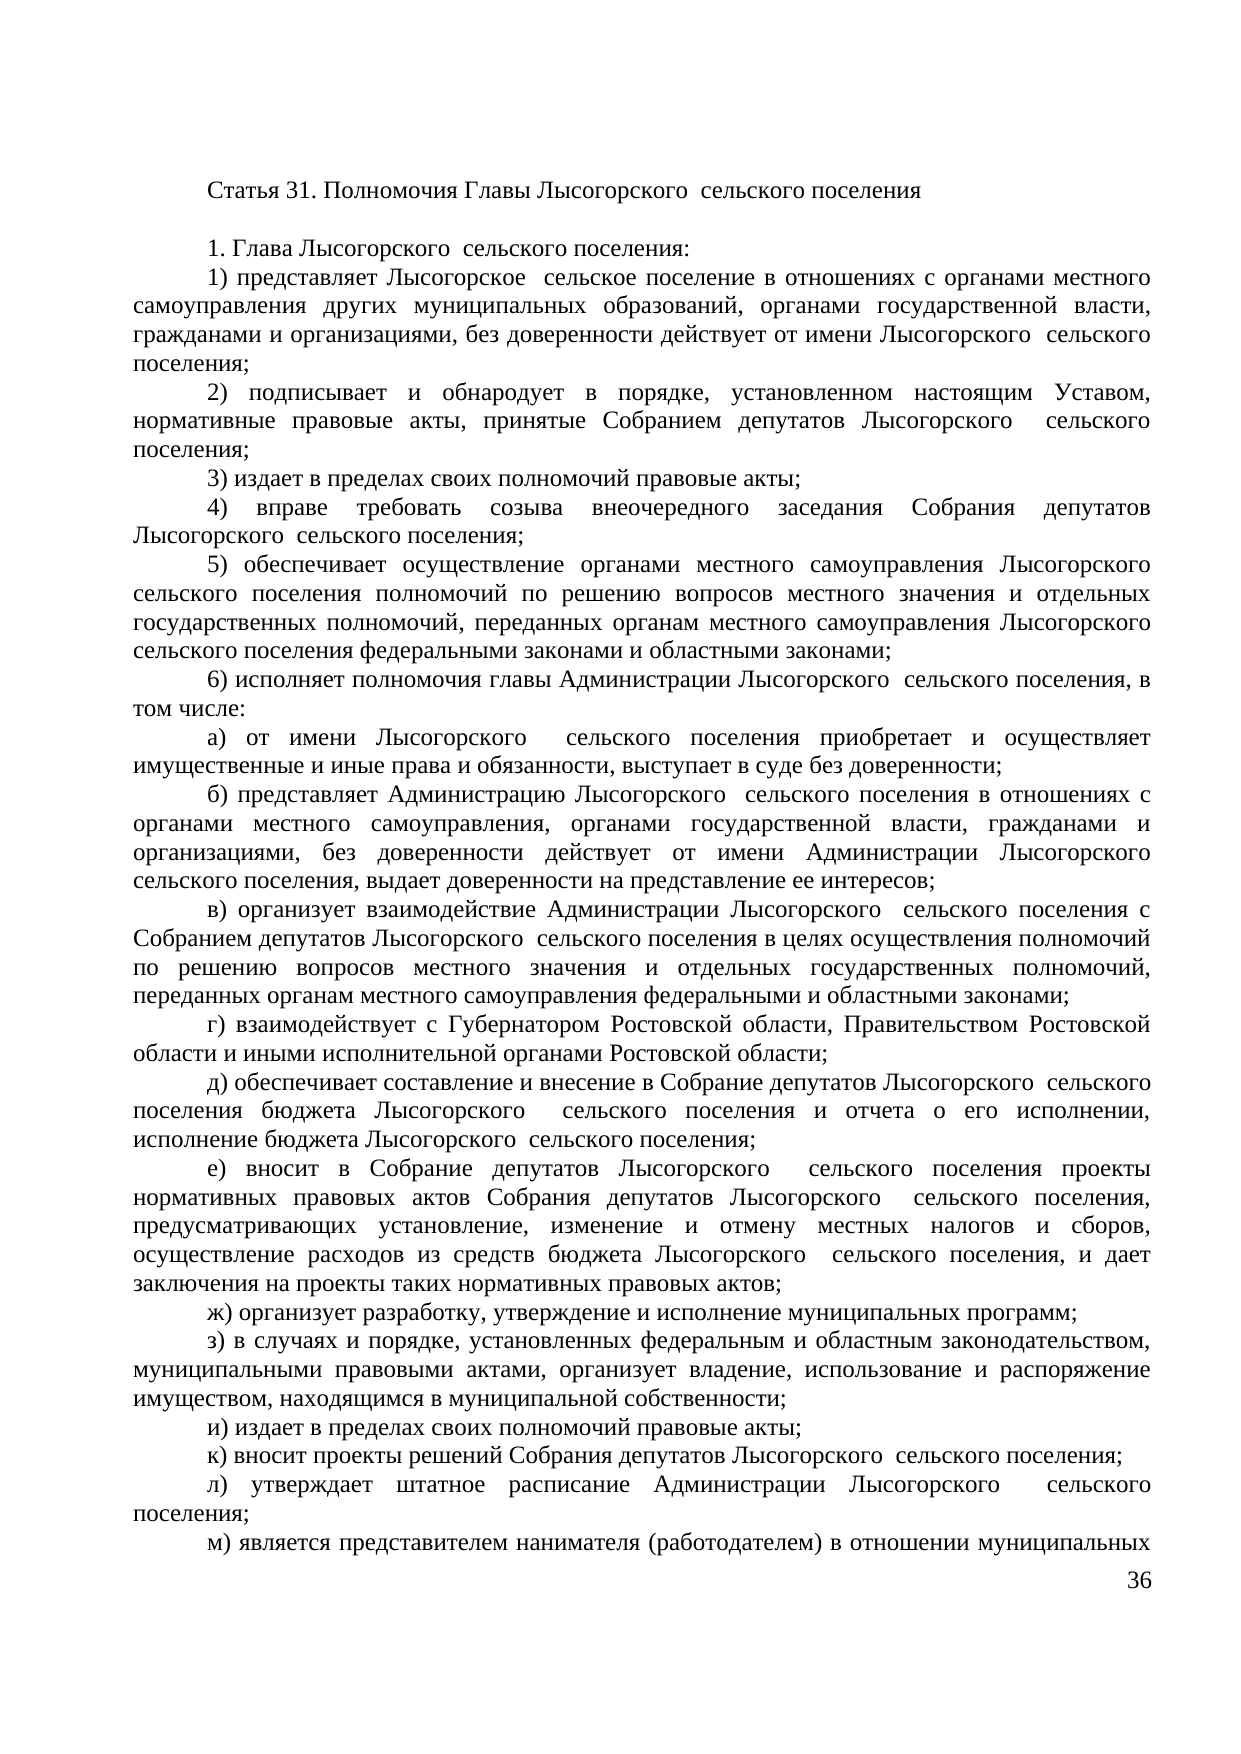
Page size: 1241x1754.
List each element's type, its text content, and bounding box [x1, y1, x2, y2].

text 2) подписывает и обнародует в порядке, установленном настоящим Уставом, нормативные правовые акты, принятые Собранием депутатов Лысогорского сельского поселения; [133, 377, 1152, 463]
text 3) издает в пределах своих полномочий правовые акты; [133, 463, 1152, 492]
text 1. Глава Лысогорского сельского поселения: [133, 233, 1152, 262]
text б) представляет Администрацию Лысогорского сельского поселения в отношениях с органами местного самоуправления, органами государственной власти, гражданами и организациями, без доверенности действует от имени Администрации Лысогорского сельского поселения, выдает доверенности на представление ее интересов; [133, 779, 1152, 894]
text 6) исполняет полномочия главы Администрации Лысогорского сельского поселения, в том числе: [133, 664, 1152, 722]
text Статья 31. Полномочия Главы Лысогорского сельского поселения [133, 176, 1152, 204]
text з) в случаях и порядке, установленных федеральным и областным законодательством, муниципальными правовыми актами, организует владение, использование и распоряжение имуществом, находящимся в муниципальной собственности; [133, 1326, 1152, 1412]
text к) вносит проекты решений Собрания депутатов Лысогорского сельского поселения; [133, 1441, 1152, 1469]
text ж) организует разработку, утверждение и исполнение муниципальных программ; [133, 1297, 1152, 1326]
text 4) вправе требовать созыва внеочередного заседания Собрания депутатов Лысогорского сельского поселения; [133, 492, 1152, 549]
text 5) обеспечивает осуществление органами местного самоуправления Лысогорского сельского поселения полномочий по решению вопросов местного значения и отдельных государственных полномочий, переданных органам местного самоуправления Лысогорского сельского поселения федеральными законами и областными законами; [133, 549, 1152, 664]
text д) обеспечивает составление и внесение в Собрание депутатов Лысогорского сельского поселения бюджета Лысогорского сельского поселения и отчета о его исполнении, исполнение бюджета Лысогорского сельского поселения; [133, 1067, 1152, 1153]
text и) издает в пределах своих полномочий правовые акты; [133, 1412, 1152, 1441]
text е) вносит в Собрание депутатов Лысогорского сельского поселения проекты нормативных правовых актов Собрания депутатов Лысогорского сельского поселения, предусматривающих установление, изменение и отмену местных налогов и сборов, осуществление расходов из средств бюджета Лысогорского сельского поселения, и дает заключения на проекты таких нормативных правовых актов; [133, 1153, 1152, 1297]
text в) организует взаимодействие Администрации Лысогорского сельского поселения с Собранием депутатов Лысогорского сельского поселения в целях осуществления полномочий по решению вопросов местного значения и отдельных государственных полномочий, переданных органам местного самоуправления федеральными и областными законами; [133, 894, 1152, 1009]
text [133, 1527, 1152, 1556]
text а) от имени Лысогорского сельского поселения приобретает и осуществляет имущественные и иные права и обязанности, выступает в суде без доверенности; [133, 722, 1152, 779]
text 1) представляет Лысогорское сельское поселение в отношениях с органами местного самоуправления других муниципальных образований, органами государственной власти, гражданами и организациями, без доверенности действует от имени Лысогорского сельского поселения; [133, 262, 1152, 377]
text г) взаимодействует с Губернатором Ростовской области, Правительством Ростовской области и иными исполнительной органами Ростовской области; [133, 1009, 1152, 1067]
text л) утверждает штатное расписание Администрации Лысогорского сельского поселения; [133, 1469, 1152, 1527]
